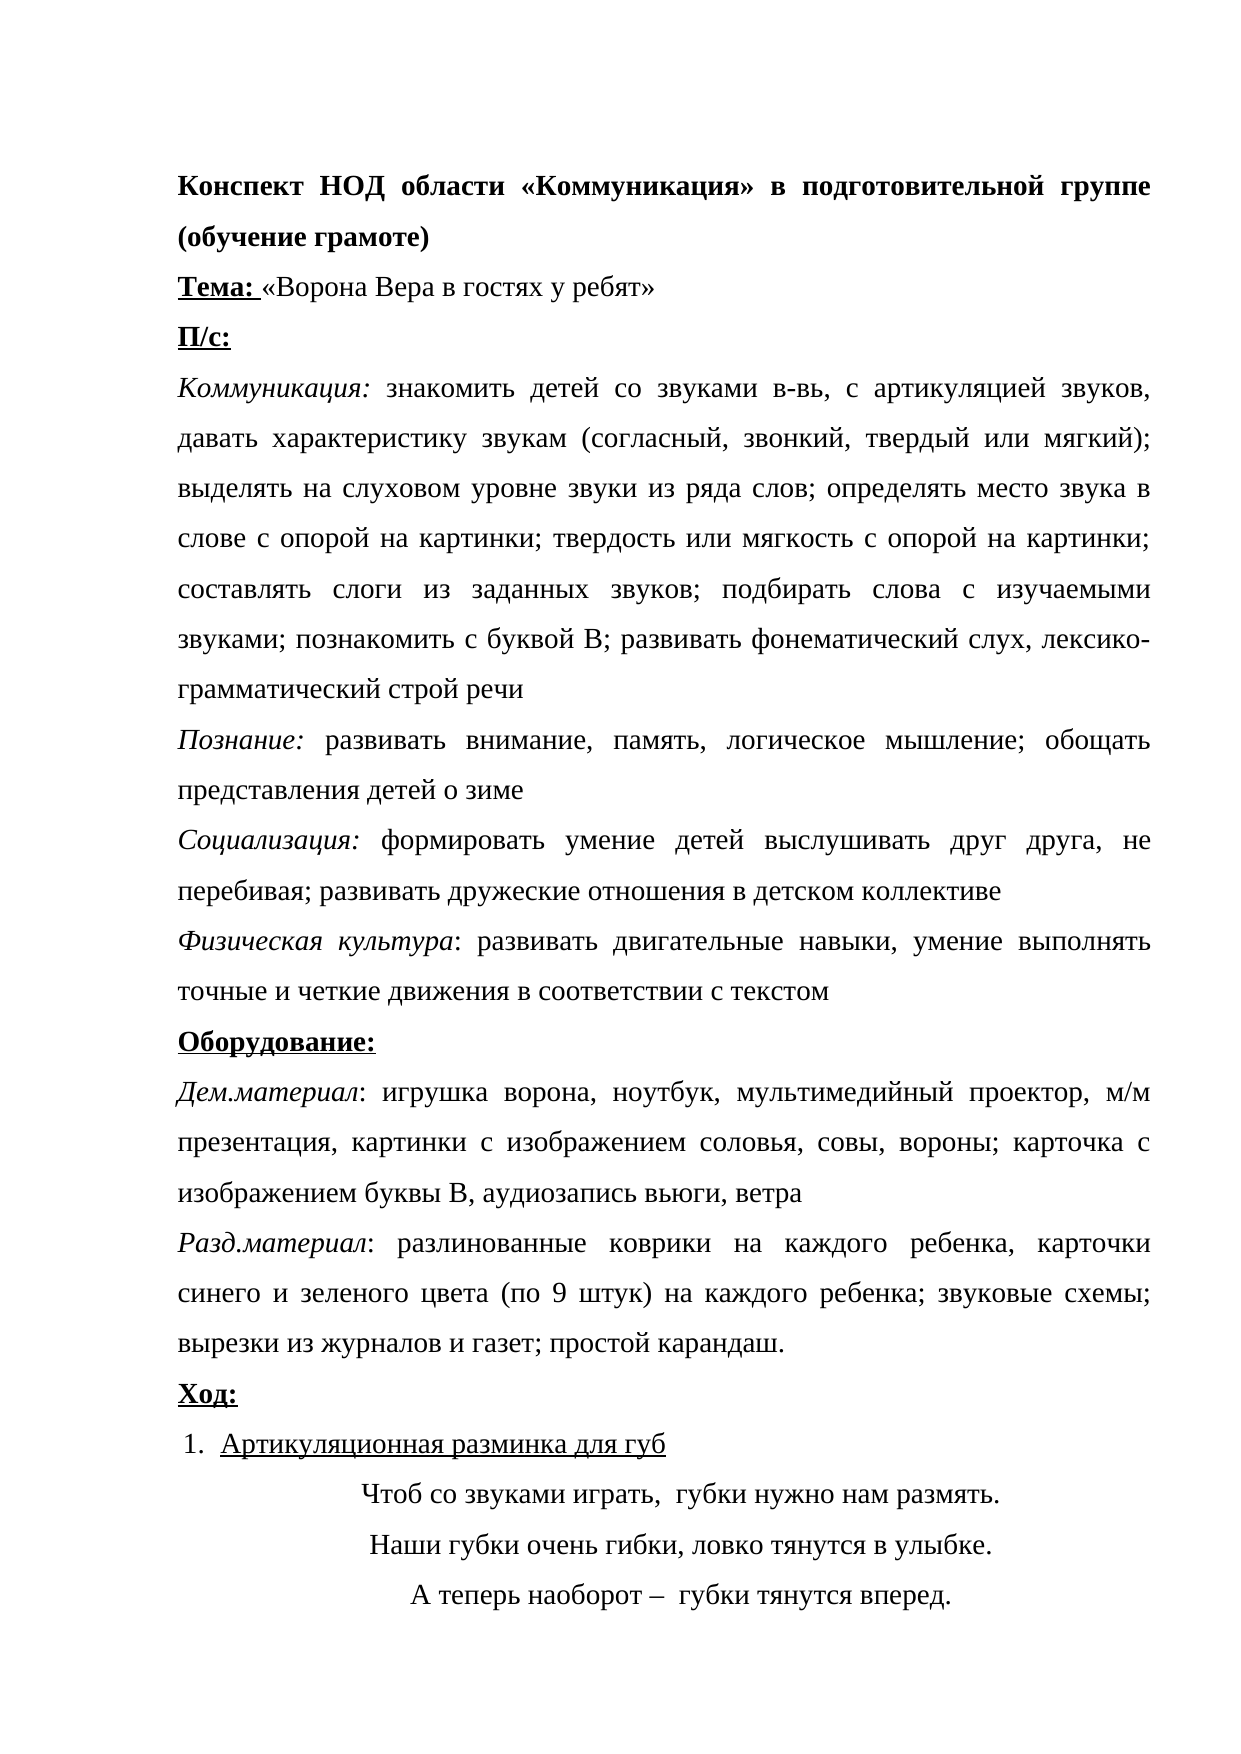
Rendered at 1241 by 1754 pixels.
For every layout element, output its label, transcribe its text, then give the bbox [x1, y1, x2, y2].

text Разд.материал: разлинованные коврики на каждого ребенка, карточки синего и зеленого цвета (по 9 штук) на каждого ребенка; звуковые схемы; вырезки из журналов и газет; простой карандаш. [177, 1225, 1152, 1359]
text Ход: [177, 1376, 1152, 1409]
text П/с: [177, 319, 1152, 353]
text Дем.материал: игрушка ворона, ноутбук, мультимедийный проектор, м/м презентация, картинки с изображением соловья, совы, вороны; карточка с изображением буквы В, аудиозапись вьюги, ветра [177, 1074, 1152, 1208]
text Социализация: формировать умение детей выслушивать друг друга, не перебивая; развивать дружеские отношения в детском коллективе [177, 822, 1152, 906]
text Физическая культура: развивать двигательные навыки, умение выполнять точные и четкие движения в соответствии с текстом [177, 923, 1152, 1007]
text Тема: «Ворона Вера в гостях у ребят» [177, 269, 1152, 303]
list Артикуляционная разминка для губ [183, 1426, 1152, 1460]
text Чтоб со звуками играть, губки нужно нам размять. [210, 1477, 1152, 1510]
text Познание: развивать внимание, память, логическое мышление; обощать представления детей о зиме [177, 722, 1152, 806]
text Конспект НОД области «Коммуникация» в подготовительной группе (обучение грамоте) [177, 168, 1152, 252]
text Коммуникация: знакомить детей со звуками в-вь, с артикуляцией звуков, давать характеристику звукам (согласный, звонкий, твердый или мягкий); выделять на слуховом уровне звуки из ряда слов; определять место звука в слове с опорой на картинки; твердость или мягкость с опорой на картинки; составлять слоги из заданных звуков; подбирать слова с изучаемыми звуками; познакомить с буквой В; развивать фонематический слух, лексико-грамматический строй речи [177, 370, 1152, 705]
text Оборудование: [177, 1024, 1152, 1057]
text Наши губки очень гибки, ловко тянутся в улыбке. [210, 1527, 1152, 1560]
text А теперь наоборот – губки тянутся вперед. [210, 1577, 1152, 1611]
